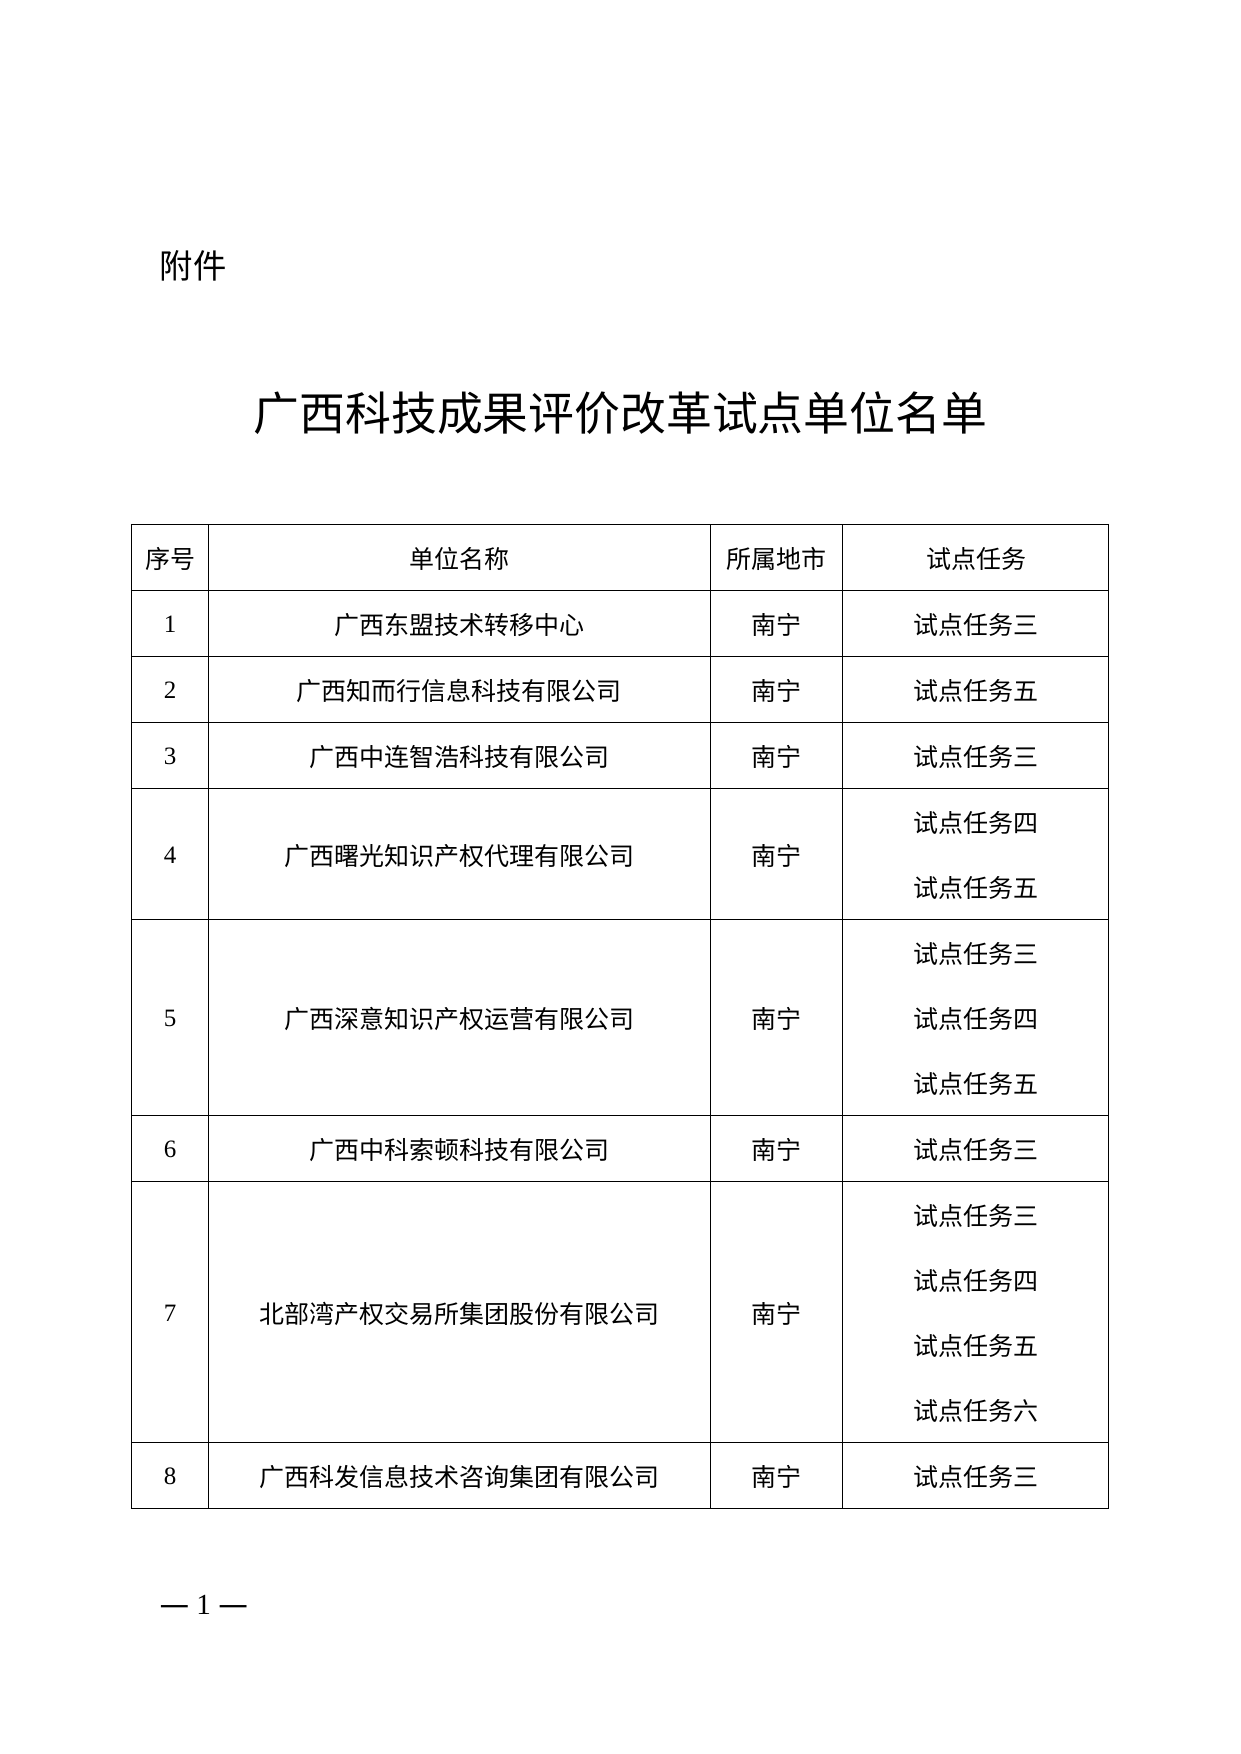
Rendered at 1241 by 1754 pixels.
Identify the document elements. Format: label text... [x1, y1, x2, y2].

table_cell 试点任务四 试点任务五 [843, 789, 1108, 919]
table_cell 2 [132, 657, 208, 722]
table_cell 广西东盟技术转移中心 [209, 591, 710, 656]
table_cell 8 [132, 1443, 208, 1508]
text 广西科技成果评价改革试点单位名单 [159, 361, 1081, 459]
table_cell 广西中连智浩科技有限公司 [209, 723, 710, 788]
table_cell 4 [132, 789, 208, 919]
table_cell 3 [132, 723, 208, 788]
table_cell 试点任务三 试点任务四 试点任务五 [843, 920, 1108, 1115]
table_cell 5 [132, 920, 208, 1115]
table_cell 南宁 [711, 1182, 842, 1442]
table_cell 试点任务三 [843, 1443, 1108, 1508]
table_cell 试点任务三 试点任务四 试点任务五 试点任务六 [843, 1182, 1108, 1442]
table_cell 南宁 [711, 723, 842, 788]
table_cell 试点任务三 [843, 591, 1108, 656]
table_cell 南宁 [711, 657, 842, 722]
table_header 试点任务 [843, 525, 1108, 590]
table_header 单位名称 [209, 525, 710, 590]
table_cell 1 [132, 591, 208, 656]
table_header 所属地市 [711, 525, 842, 590]
table_cell 试点任务三 [843, 1116, 1108, 1181]
table_cell 南宁 [711, 1443, 842, 1508]
table_cell 广西曙光知识产权代理有限公司 [209, 789, 710, 919]
table_cell 广西深意知识产权运营有限公司 [209, 920, 710, 1115]
table_cell 试点任务五 [843, 657, 1108, 722]
table_cell 广西知而行信息科技有限公司 [209, 657, 710, 722]
table_cell 6 [132, 1116, 208, 1181]
table_cell 南宁 [711, 591, 842, 656]
table_cell 南宁 [711, 920, 842, 1115]
table_cell 南宁 [711, 789, 842, 919]
table_cell 南宁 [711, 1116, 842, 1181]
text 附件 [159, 231, 1081, 296]
table_cell 7 [132, 1182, 208, 1442]
table_cell 广西中科索顿科技有限公司 [209, 1116, 710, 1181]
table_header 序号 [132, 525, 208, 590]
table_cell 北部湾产权交易所集团股份有限公司 [209, 1182, 710, 1442]
table_cell 试点任务三 [843, 723, 1108, 788]
table_cell 广西科发信息技术咨询集团有限公司 [209, 1443, 710, 1508]
